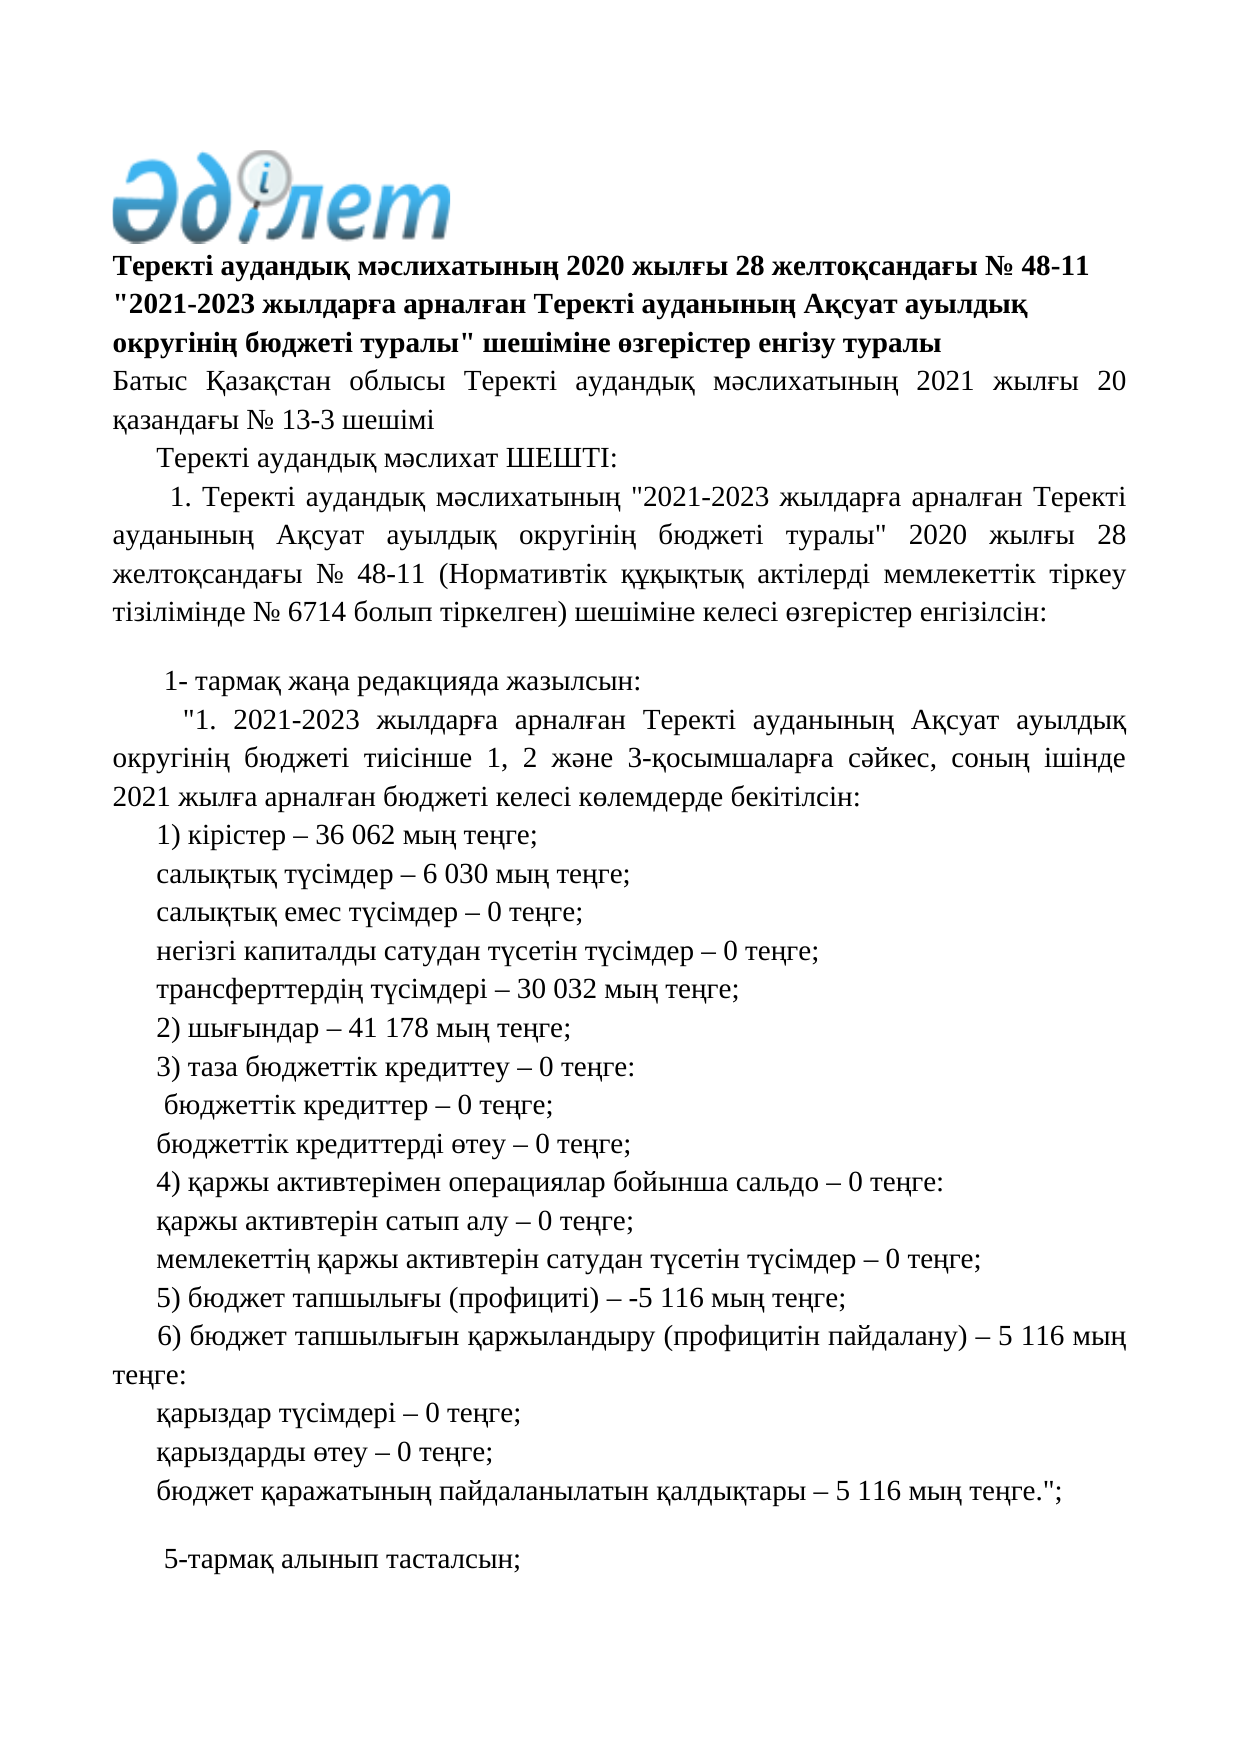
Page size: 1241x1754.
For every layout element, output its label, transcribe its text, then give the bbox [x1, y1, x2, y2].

text 1) кірістер – 36 062 мың теңге; [112, 817, 1128, 851]
text 5) бюджет тапшылығы (профициті) – -5 116 мың теңге; [112, 1280, 1128, 1313]
text бюджеттік кредиттер – 0 теңге; [112, 1087, 1128, 1121]
text бюджет қаражатының пайдаланылатын қалдықтары – 5 116 мың теңге."; [112, 1473, 1128, 1506]
text 4) қаржы активтерімен операциялар бойынша сальдо – 0 теңге: [112, 1164, 1128, 1198]
text қарыздар түсімдері – 0 теңге; [112, 1396, 1128, 1429]
text 1- тармақ жаңа редакцияда жазылсын: [112, 663, 1128, 697]
text бюджеттік кредиттерді өтеу – 0 теңге; [112, 1126, 1128, 1159]
text 1. Теректі аудандық мәслихатының "2021-2023 жылдарға арналған Теректі ауданының Ақсуат ауылдық округінің бюджеті туралы" 2020 жылғы 28 желтоқсандағы № 48-11 (Нормативтік құқықтық актілерді мемлекеттік тіркеу тізілімінде № 6714 болып тіркелген) шешіміне келесі өзгерістер енгізілсін: [112, 479, 1128, 628]
text 5-тармақ алынып тасталсын; [112, 1541, 1128, 1575]
text салықтық емес түсімдер – 0 теңге; [112, 894, 1128, 928]
text трансферттердің түсімдері – 30 032 мың теңге; [112, 972, 1128, 1005]
text Теректі аудандық мәслихатының 2020 жылғы 28 желтоқсандағы № 48-11 "2021-2023 жылдарға арналған Теректі ауданының Ақсуат ауылдық округінің бюджеті туралы" шешіміне өзгерістер енгізу туралы [112, 248, 1128, 358]
text "1. 2021-2023 жылдарға арналған Теректі ауданының Ақсуат ауылдық округінің бюджеті тиісінше 1, 2 және 3-қосымшаларға сәйкес, соның ішінде 2021 жылға арналған бюджеті келесі көлемдерде бекітілсін: [112, 702, 1128, 812]
text қаржы активтерін сатып алу – 0 теңге; [112, 1203, 1128, 1236]
text Теректі аудандық мәслихат ШЕШТІ: [112, 440, 1128, 474]
text салықтық түсімдер – 6 030 мың теңге; [112, 856, 1128, 889]
text негізгі капиталды сатудан түсетін түсімдер – 0 теңге; [112, 933, 1128, 967]
text 3) таза бюджеттік кредиттеу – 0 теңге: [112, 1049, 1128, 1082]
picture [112, 150, 451, 244]
text Батыс Қазақстан облысы Теректі аудандық мәслихатының 2021 жылғы 20 қазандағы № 13-3 шешімі [112, 363, 1128, 435]
text қарыздарды өтеу – 0 теңге; [112, 1434, 1128, 1468]
text 2) шығындар – 41 178 мың теңге; [112, 1010, 1128, 1044]
text 6) бюджет тапшылығын қаржыландыру (профицитін пайдалану) – 5 116 мың теңге: [112, 1318, 1128, 1391]
text мемлекеттің қаржы активтерін сатудан түсетін түсімдер – 0 теңге; [112, 1241, 1128, 1275]
